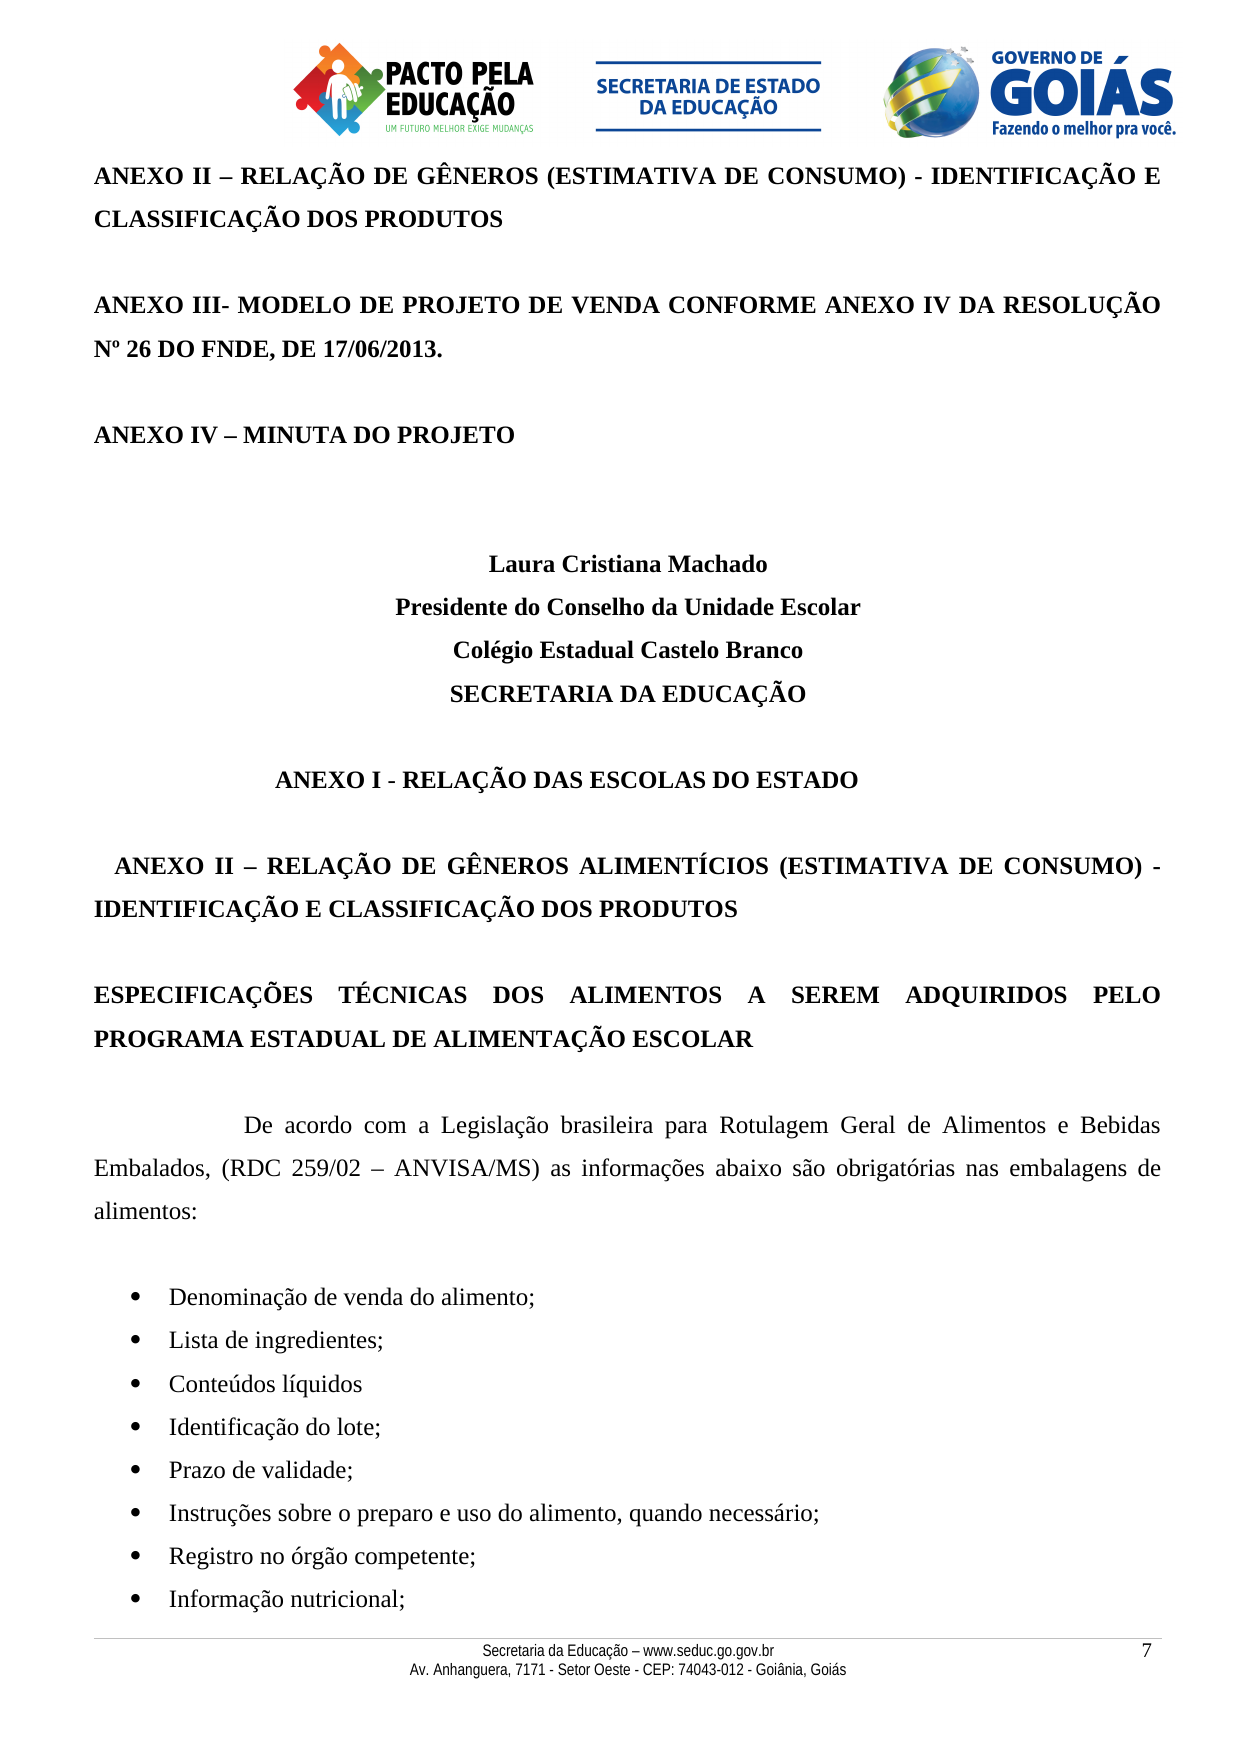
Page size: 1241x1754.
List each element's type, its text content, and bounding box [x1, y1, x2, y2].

text Colégio Estadual Castelo Branco [94, 636, 1162, 664]
text Laura Cristiana Machado [94, 549, 1162, 578]
text ESPECIFICAÇÕES TÉCNICAS DOS ALIMENTOS A SEREM ADQUIRIDOS PELO PROGRAMA ESTADUAL DE ALIMENTAÇÃO ESCOLAR [94, 981, 1162, 1052]
text ANEXO II – RELAÇÃO DE GÊNEROS (ESTIMATIVA DE CONSUMO) - IDENTIFICAÇÃO E CLASSIFICAÇÃO DOS PRODUTOS [94, 161, 1162, 233]
list Denominação de venda do alimento; [131, 1282, 1162, 1311]
text SECRETARIA DA EDUCAÇÃO [94, 679, 1162, 707]
list Identificação do lote; [131, 1412, 1162, 1441]
list Prazo de validade; [131, 1455, 1162, 1484]
list Informação nutricional; [131, 1584, 1162, 1613]
text ANEXO IV – MINUTA DO PROJETO [94, 420, 1162, 449]
list Conteúdos líquidos [131, 1369, 1162, 1397]
text ANEXO I - RELAÇÃO DAS ESCOLAS DO ESTADO [94, 765, 1162, 794]
list Lista de ingredientes; [131, 1326, 1162, 1354]
text ANEXO III- MODELO DE PROJETO DE VENDA CONFORME ANEXO IV DA RESOLUÇÃO Nº 26 DO FNDE, DE 17/06/2013. [94, 291, 1162, 362]
text ANEXO II – RELAÇÃO DE GÊNEROS ALIMENTÍCIOS (ESTIMATIVA DE CONSUMO) - IDENTIFICAÇÃO E CLASSIFICAÇÃO DOS PRODUTOS [94, 851, 1162, 923]
text Presidente do Conselho da Unidade Escolar [94, 592, 1162, 621]
list Registro no órgão competente; [131, 1541, 1162, 1570]
text De acordo com a Legislação brasileira para Rotulagem Geral de Alimentos e Bebidas Embalados, (RDC 259/02 – ANVISA/MS) as informações abaixo são obrigatórias nas embalagens de alimentos: [94, 1110, 1162, 1225]
list Instruções sobre o preparo e uso do alimento, quando necessário; [131, 1498, 1162, 1527]
picture [284, 39, 1183, 147]
